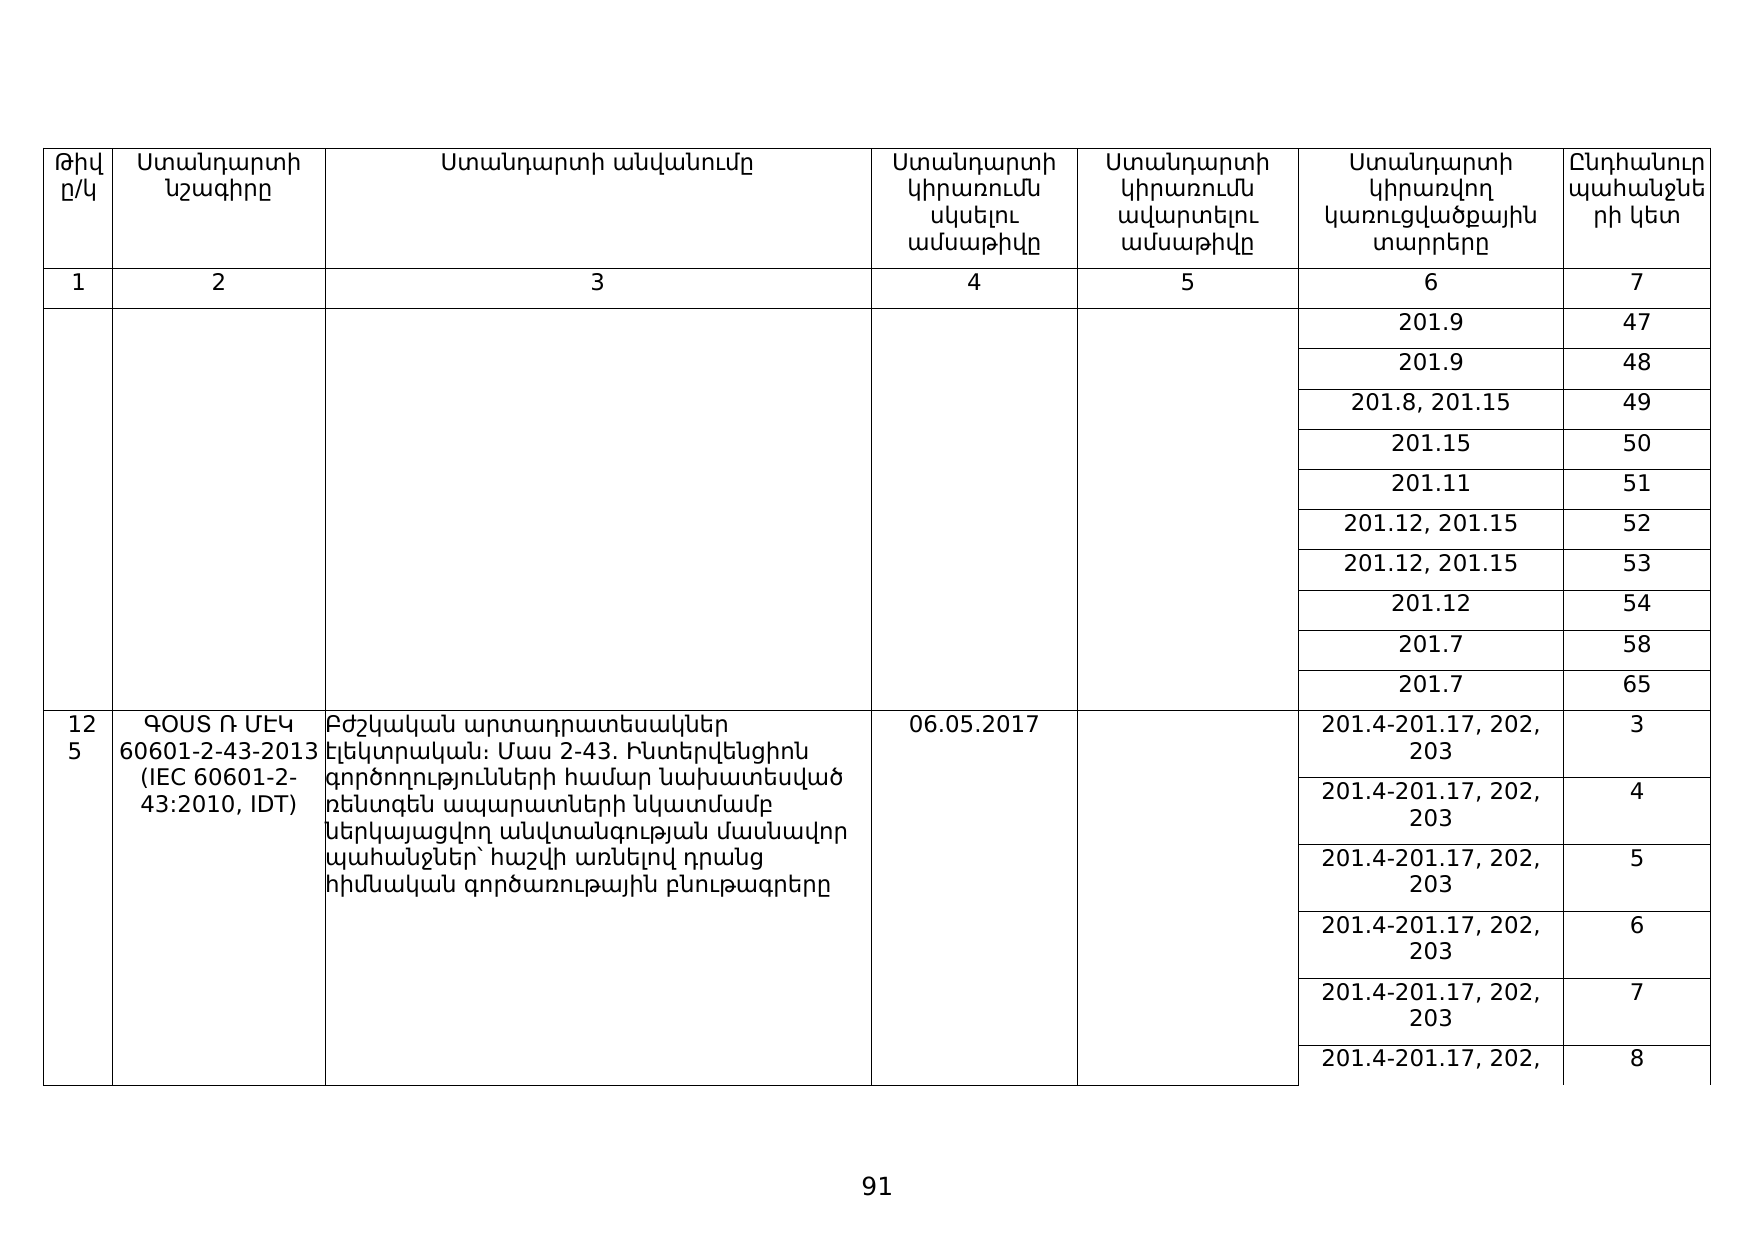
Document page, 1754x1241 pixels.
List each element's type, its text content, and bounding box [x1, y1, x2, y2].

table_cell 7 [1564, 269, 1710, 308]
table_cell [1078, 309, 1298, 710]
table_header Ստանդարտի նշագիրը [113, 149, 325, 268]
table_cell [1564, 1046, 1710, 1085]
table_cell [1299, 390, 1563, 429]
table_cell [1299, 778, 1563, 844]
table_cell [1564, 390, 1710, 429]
table_cell 3 [326, 269, 871, 308]
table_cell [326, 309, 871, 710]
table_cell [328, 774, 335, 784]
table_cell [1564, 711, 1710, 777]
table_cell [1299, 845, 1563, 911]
table_cell 6 [1299, 269, 1563, 308]
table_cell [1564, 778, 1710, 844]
table_cell 5 [1078, 269, 1298, 308]
table_header Թիվ ը/կ [44, 149, 112, 268]
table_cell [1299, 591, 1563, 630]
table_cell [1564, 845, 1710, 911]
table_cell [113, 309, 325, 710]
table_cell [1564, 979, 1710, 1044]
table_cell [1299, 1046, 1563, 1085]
table_header Ստանդարտի կիրառումն սկսելու ամսաթիվը [872, 149, 1077, 268]
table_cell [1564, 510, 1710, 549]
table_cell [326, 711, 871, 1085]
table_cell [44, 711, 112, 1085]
table_header Ստանդարտի անվանումը [326, 149, 871, 268]
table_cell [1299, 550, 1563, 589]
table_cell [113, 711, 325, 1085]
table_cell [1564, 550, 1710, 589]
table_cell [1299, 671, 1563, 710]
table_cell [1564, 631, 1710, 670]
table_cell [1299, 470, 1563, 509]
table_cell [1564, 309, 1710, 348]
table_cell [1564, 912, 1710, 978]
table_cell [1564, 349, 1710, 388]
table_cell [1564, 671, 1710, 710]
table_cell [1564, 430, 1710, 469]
table_header Ստանդարտի կիրառվող կառուցվածքային տարրերը [1299, 149, 1563, 268]
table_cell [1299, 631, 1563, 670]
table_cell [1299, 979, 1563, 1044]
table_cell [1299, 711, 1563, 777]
table_header Ստանդարտի կիրառումն ավարտելու ամսաթիվը [1078, 149, 1298, 268]
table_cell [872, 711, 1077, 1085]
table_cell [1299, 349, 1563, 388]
table_cell 4 [872, 269, 1077, 308]
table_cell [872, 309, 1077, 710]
table_header Ընդհանուր պահանջների կետ [1564, 149, 1710, 268]
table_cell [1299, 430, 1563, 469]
table_cell 2 [113, 269, 325, 308]
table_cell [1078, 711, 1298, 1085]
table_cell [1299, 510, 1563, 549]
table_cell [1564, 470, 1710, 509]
table_cell 1 [44, 269, 112, 308]
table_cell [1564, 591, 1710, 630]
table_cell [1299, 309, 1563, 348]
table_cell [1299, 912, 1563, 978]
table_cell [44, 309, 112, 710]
